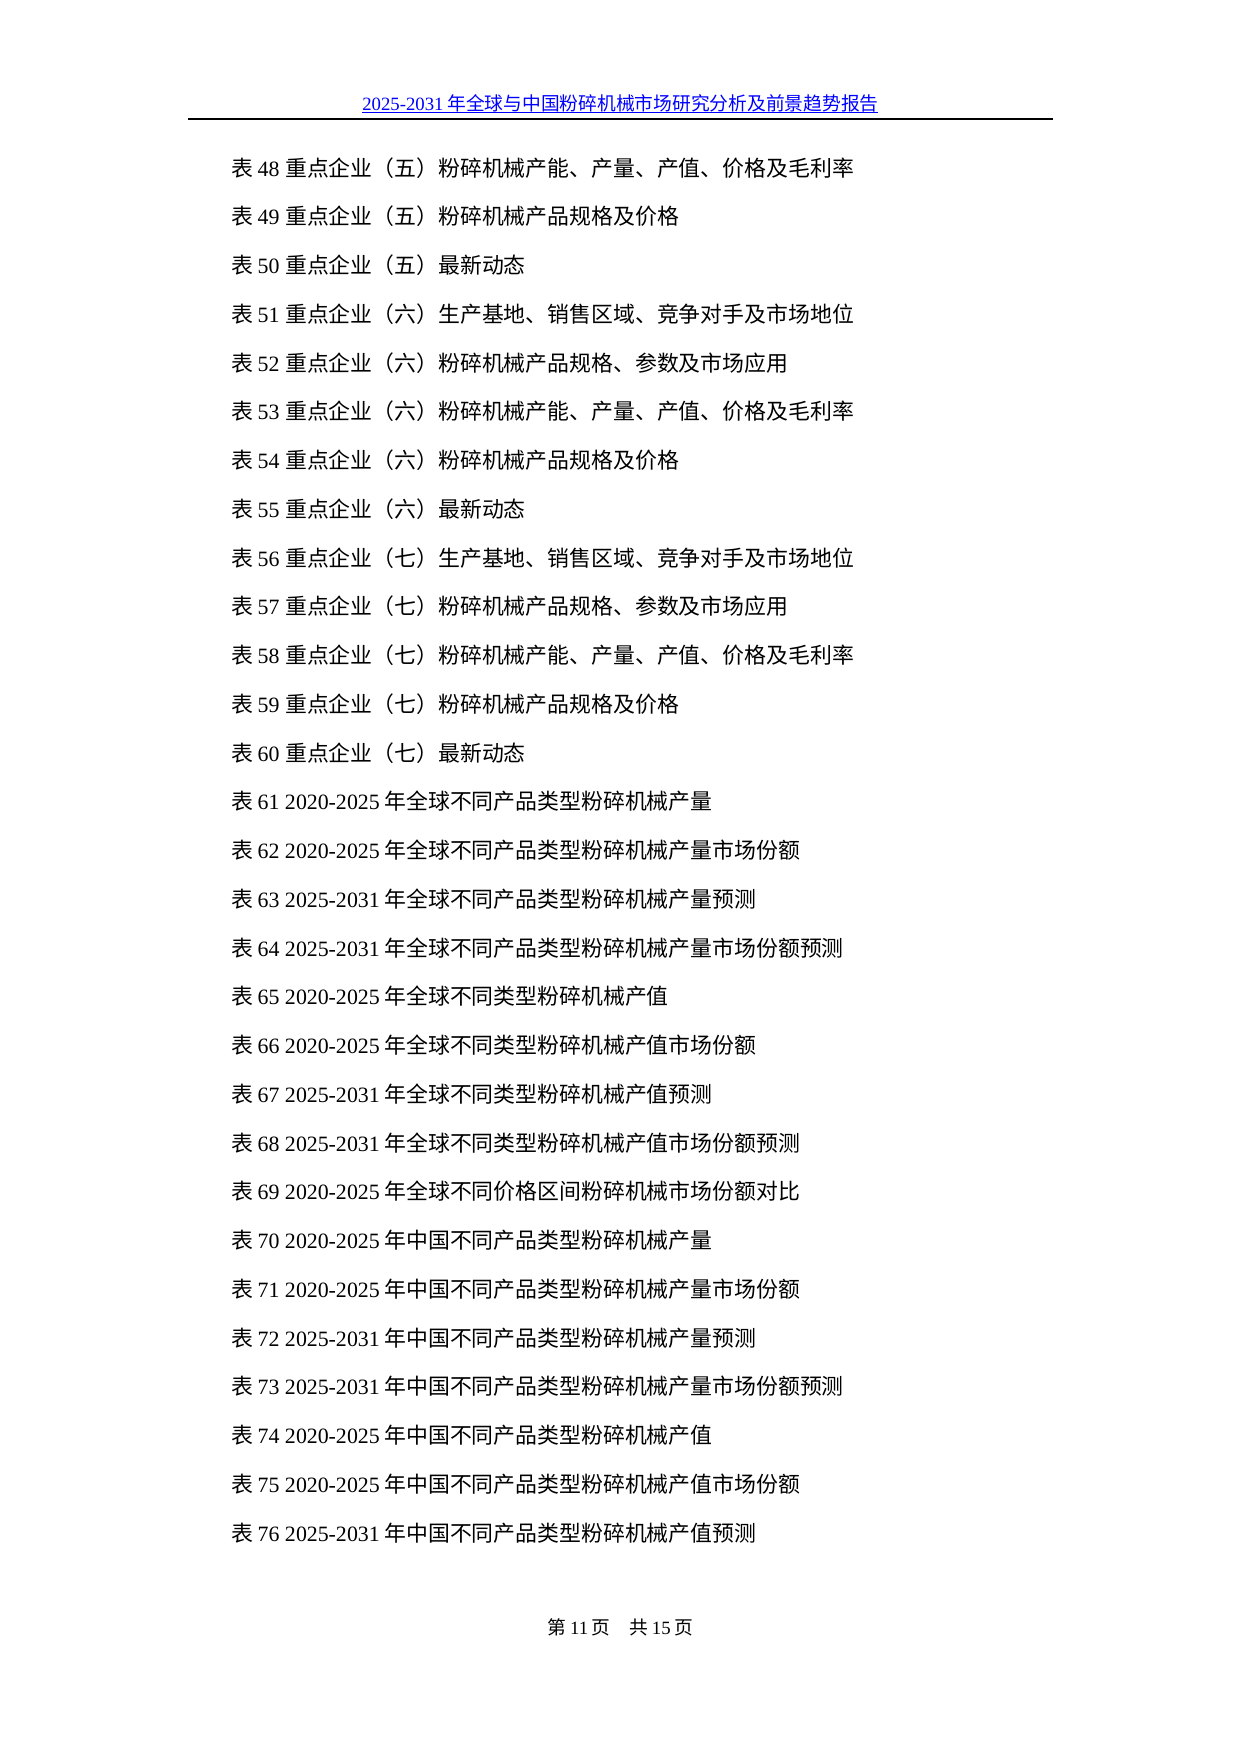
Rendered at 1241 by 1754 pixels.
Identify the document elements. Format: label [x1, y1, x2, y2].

text [187, 150, 1053, 1548]
